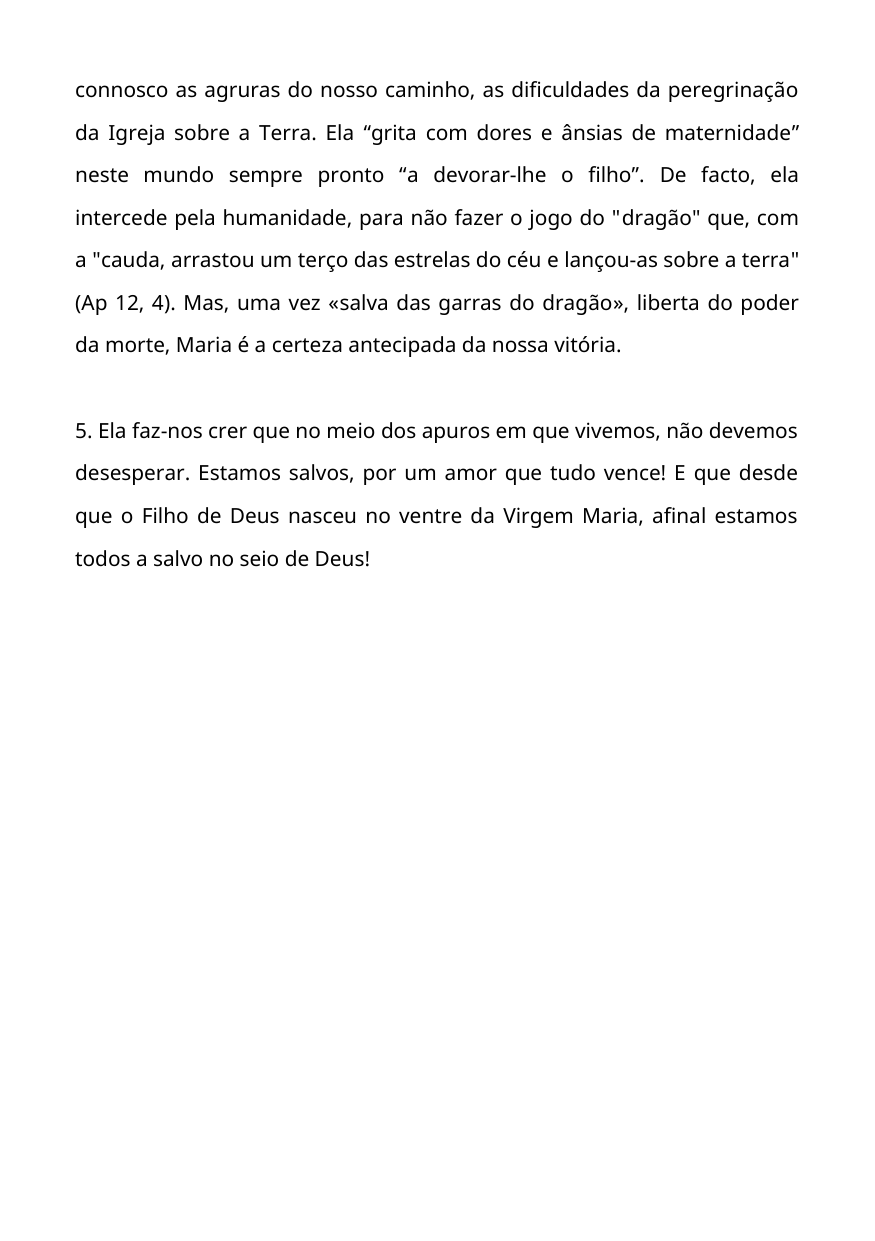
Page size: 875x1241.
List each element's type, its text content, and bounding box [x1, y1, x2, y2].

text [75, 75, 799, 359]
text 5. Ela faz-nos crer que no meio dos apuros em que vivemos, não devemos desesperar. Estamos salvos, por um amor que tudo vence! E que desde que o Filho de Deus nasceu no ventre da Virgem Maria, afinal estamos todos a salvo no seio de Deus! [75, 416, 799, 572]
